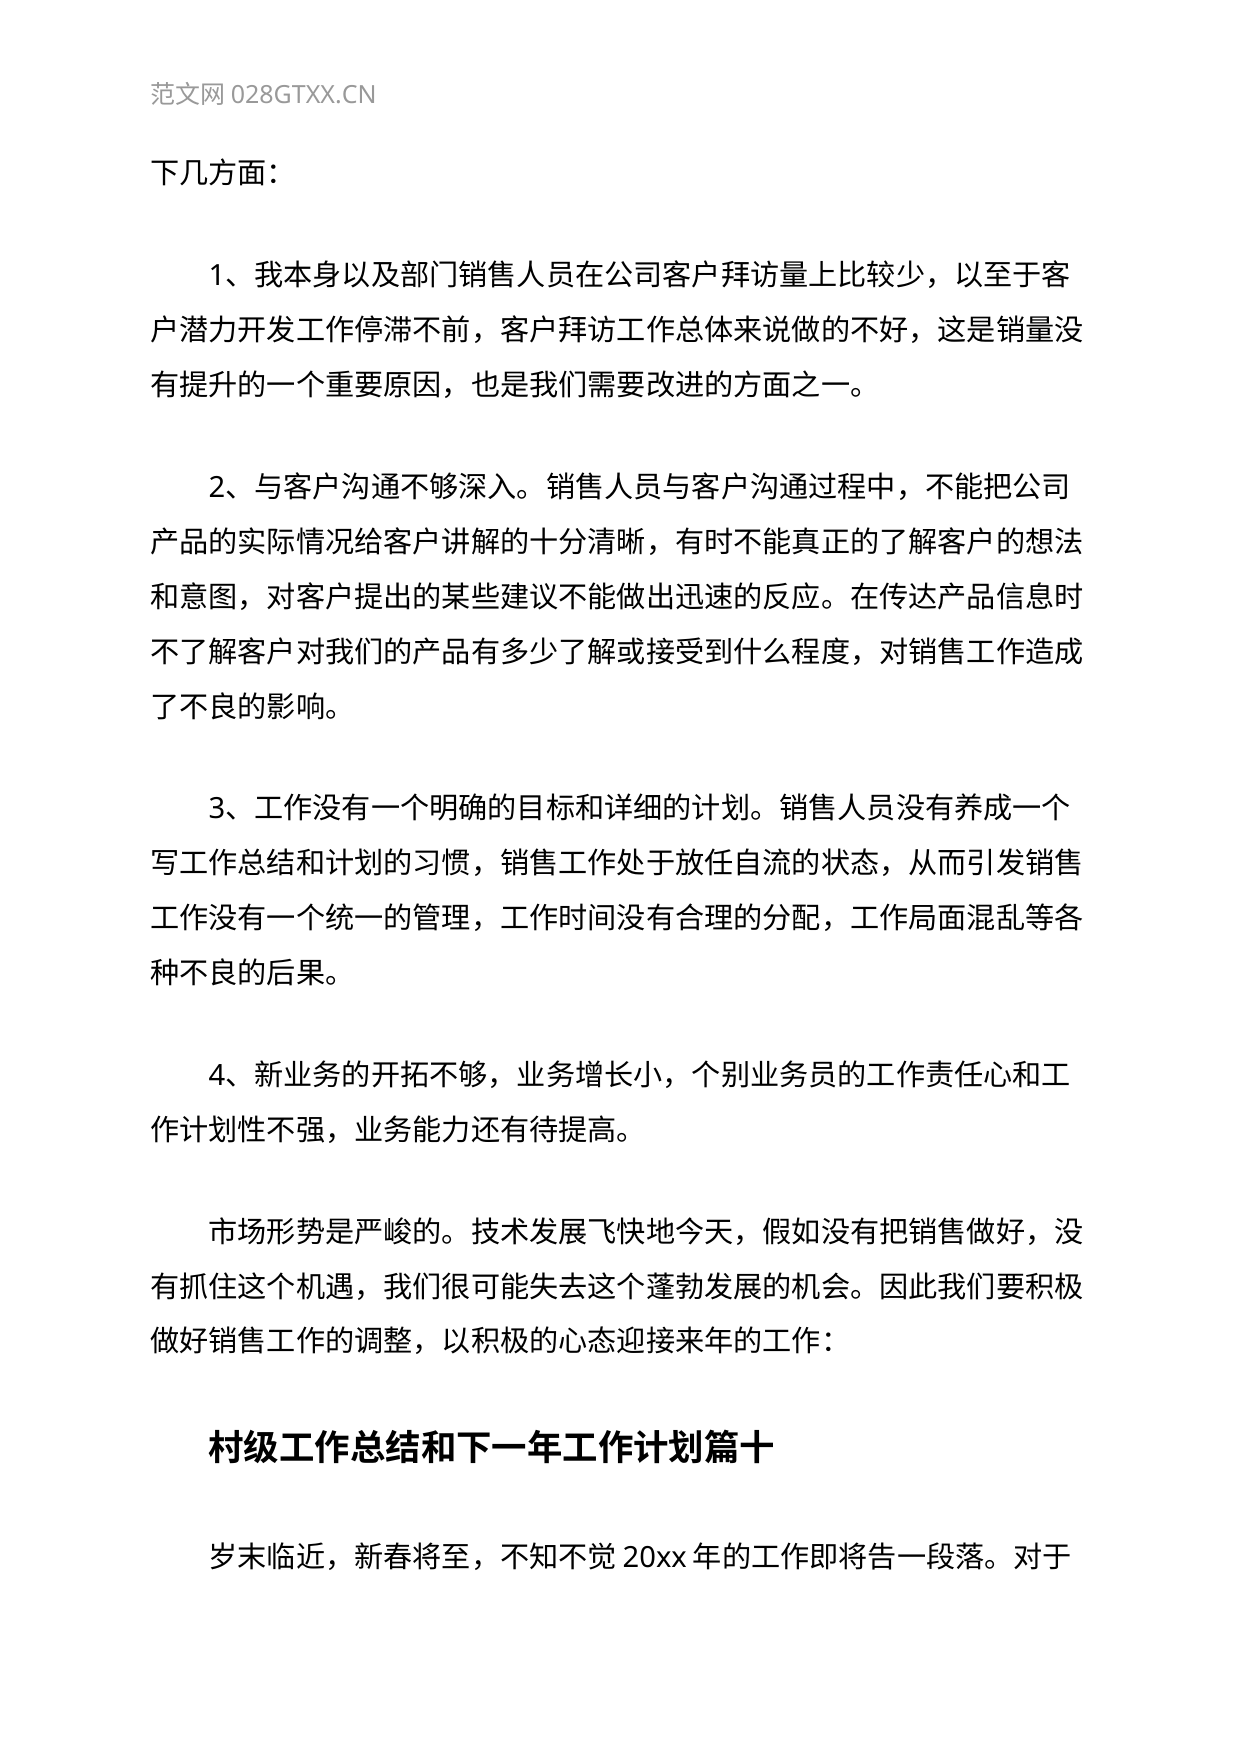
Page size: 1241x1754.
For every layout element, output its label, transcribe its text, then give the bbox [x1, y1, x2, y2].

text 市场形势是严峻的。技术发展飞快地今天，假如没有把销售做好，没有抓住这个机遇，我们很可能失去这个蓬勃发展的机会。因此我们要积极做好销售工作的调整，以积极的心态迎接来年的工作： [150, 1208, 1090, 1360]
text 2、与客户沟通不够深入。销售人员与客户沟通过程中，不能把公司产品的实际情况给客户讲解的十分清晰，有时不能真正的了解客户的想法和意图，对客户提出的某些建议不能做出迅速的反应。在传达产品信息时不了解客户对我们的产品有多少了解或接受到什么程度，对销售工作造成了不良的影响。 [150, 463, 1090, 725]
text 3、工作没有一个明确的目标和详细的计划。销售人员没有养成一个写工作总结和计划的习惯，销售工作处于放任自流的状态，从而引发销售工作没有一个统一的管理，工作时间没有合理的分配，工作局面混乱等各种不良的后果。 [150, 785, 1090, 992]
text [150, 150, 1090, 192]
text 村级工作总结和下一年工作计划篇十 [150, 1420, 1090, 1471]
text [150, 1533, 1090, 1576]
text 4、新业务的开拓不够，业务增长小，个别业务员的工作责任心和工作计划性不强，业务能力还有待提高。 [150, 1051, 1090, 1149]
text 1、我本身以及部门销售人员在公司客户拜访量上比较少，以至于客户潜力开发工作停滞不前，客户拜访工作总体来说做的不好，这是销量没有提升的一个重要原因，也是我们需要改进的方面之一。 [150, 252, 1090, 404]
